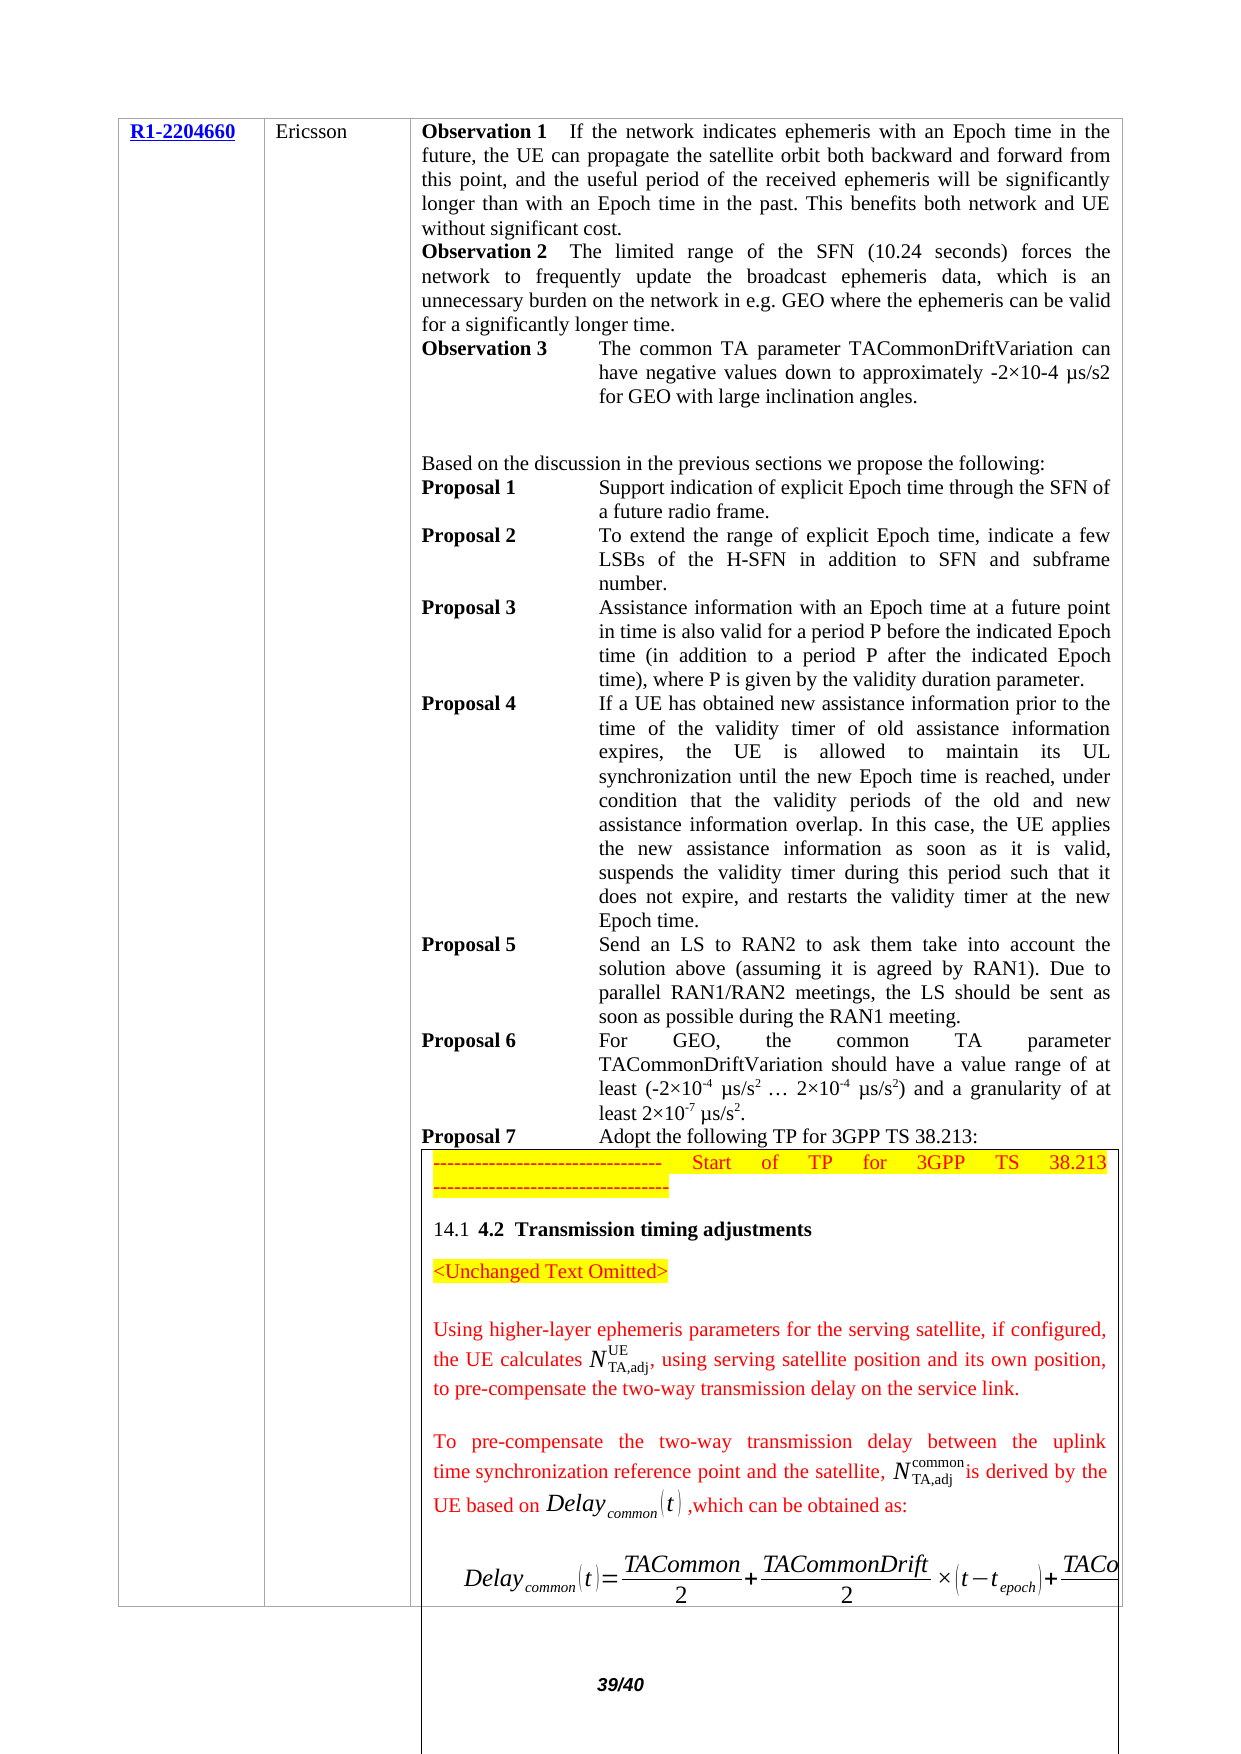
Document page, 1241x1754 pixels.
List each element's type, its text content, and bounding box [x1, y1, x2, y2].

table_cell Ericsson [265, 119, 410, 1606]
table_cell Observation 1 If the network indicates ephemeris with an Epoch time in the future, the UE can propagate the satellite orbit both backward and forward from this point, and the useful period of the received ephemeris will be significantly longer than with an Epoch time in the past. This benefits both network and UE without significant cost. Observation 2 The limited range of the SFN (10.24 seconds) forces the network to frequently update the broadcast ephemeris data, which is an unnecessary burden on the network in e.g. GEO where the ephemeris can be valid for a significantly longer time. Observation 3 The common TA parameter TACommonDriftVariation can have negative values down to approximately -2×10-4 µs/s2 for GEO with large inclination angles. Based on the discussion in the previous sections we propose the following: Proposal 1 Support indication of explicit Epoch time through the SFN of a future radio frame. Proposal 2 To extend the range of explicit Epoch time, indicate a few LSBs of the H-SFN in addition to SFN and subframe number. Proposal 3 Assistance information with an Epoch time at a future point in time is also valid for a period P before the indicated Epoch time (in addition to a period P after the indicated Epoch time), where P is given by the validity duration parameter. Proposal 4 If a UE has obtained new assistance information prior to the time of the validity timer of old assistance information expires, the UE is allowed to maintain its UL synchronization until the new Epoch time is reached, under condition that the validity periods of the old and new assistance information overlap. In this case, the UE applies the new assistance information as soon as it is valid, suspends the validity timer during this period such that it does not expire, and restarts the validity timer at the new Epoch time. Proposal 5 Send an LS to RAN2 to ask them take into account the solution above (assuming it is agreed by RAN1). Due to parallel RAN1/RAN2 meetings, the LS should be sent as soon as possible during the RAN1 meeting. Proposal 6 For GEO, the common TA parameter TACommonDriftVariation should have a value range of at least (-2×10-4 µs/s2 … 2×10-4 µs/s2) and a granularity of at least 2×10-7 µs/s2. Proposal 7 Adopt the following TP for 3GPP TS 38.213: [411, 119, 1122, 1606]
table_cell R1-2204660 [119, 119, 264, 1606]
